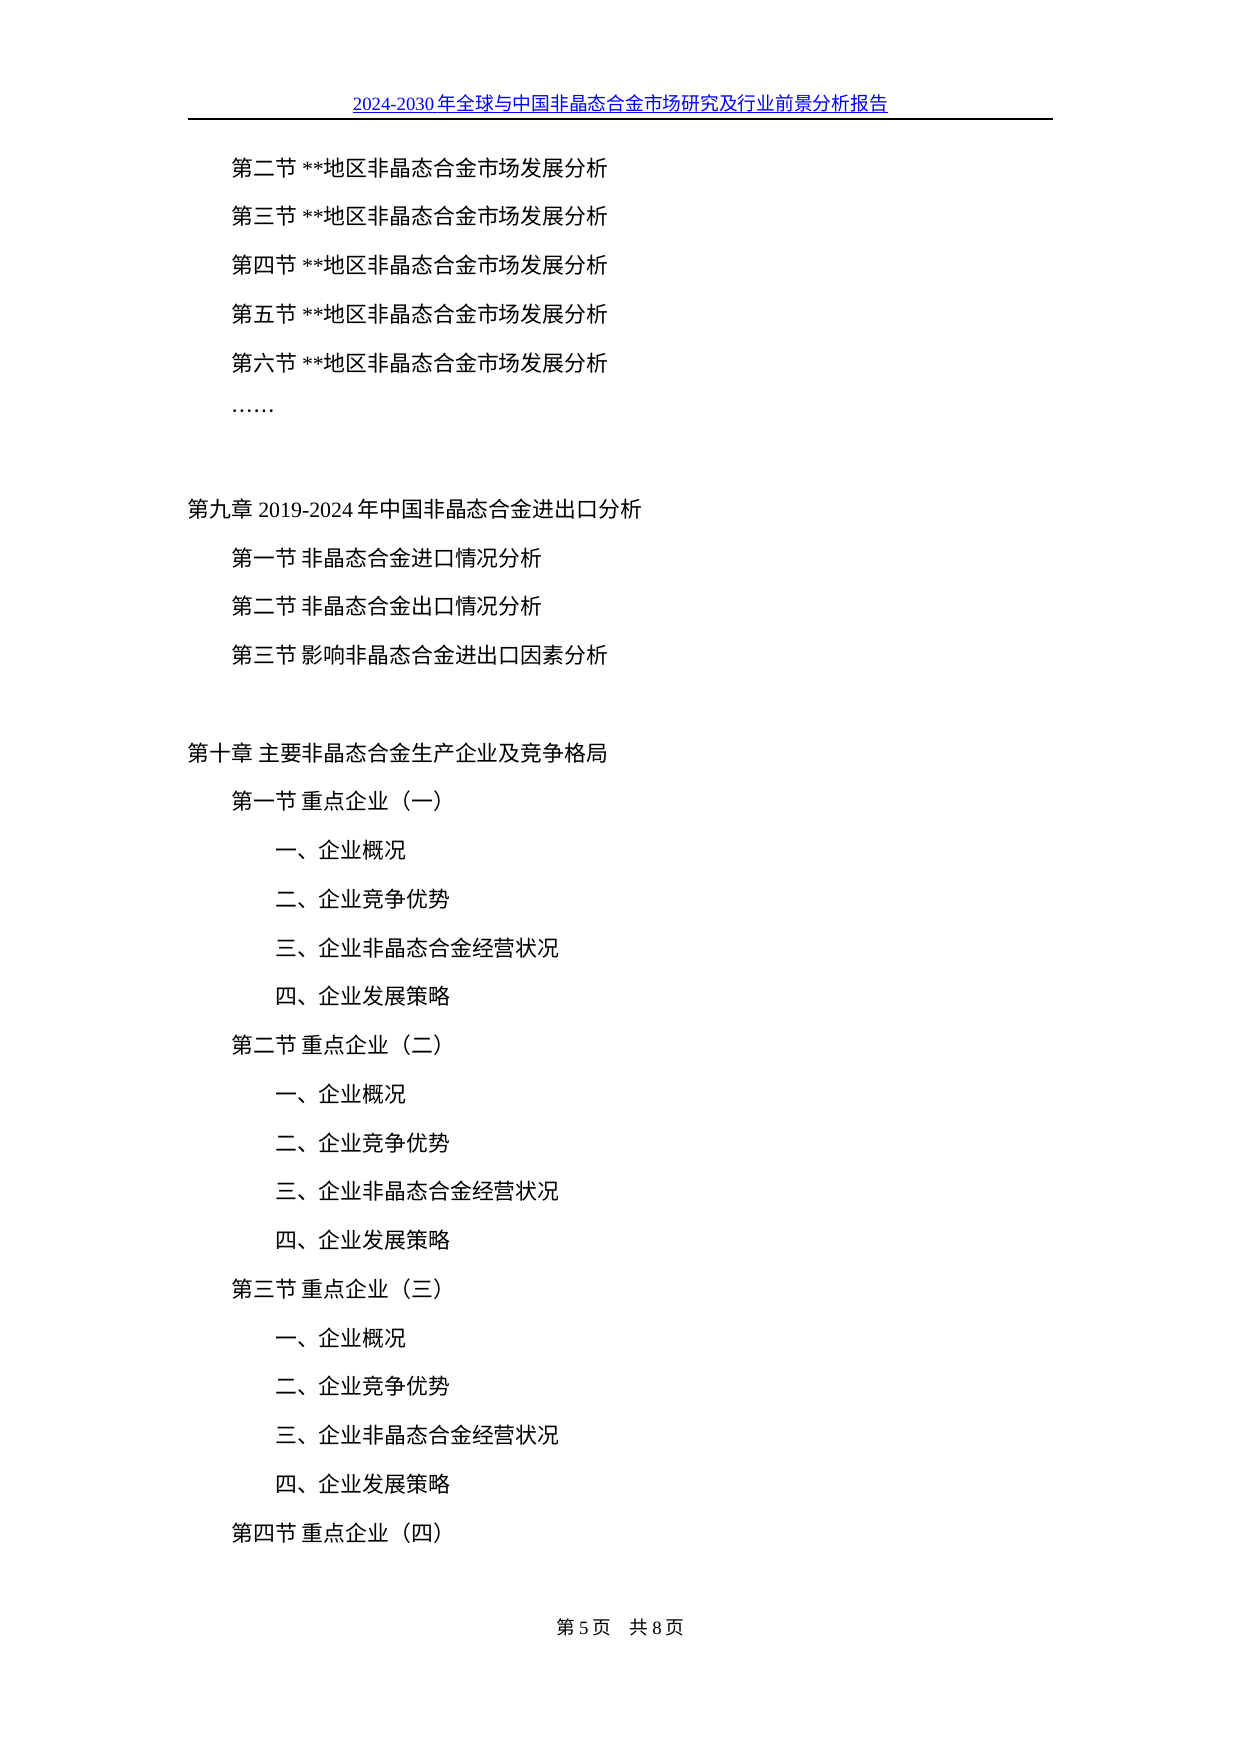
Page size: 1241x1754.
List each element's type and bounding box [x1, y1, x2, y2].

text [187, 150, 1053, 1548]
